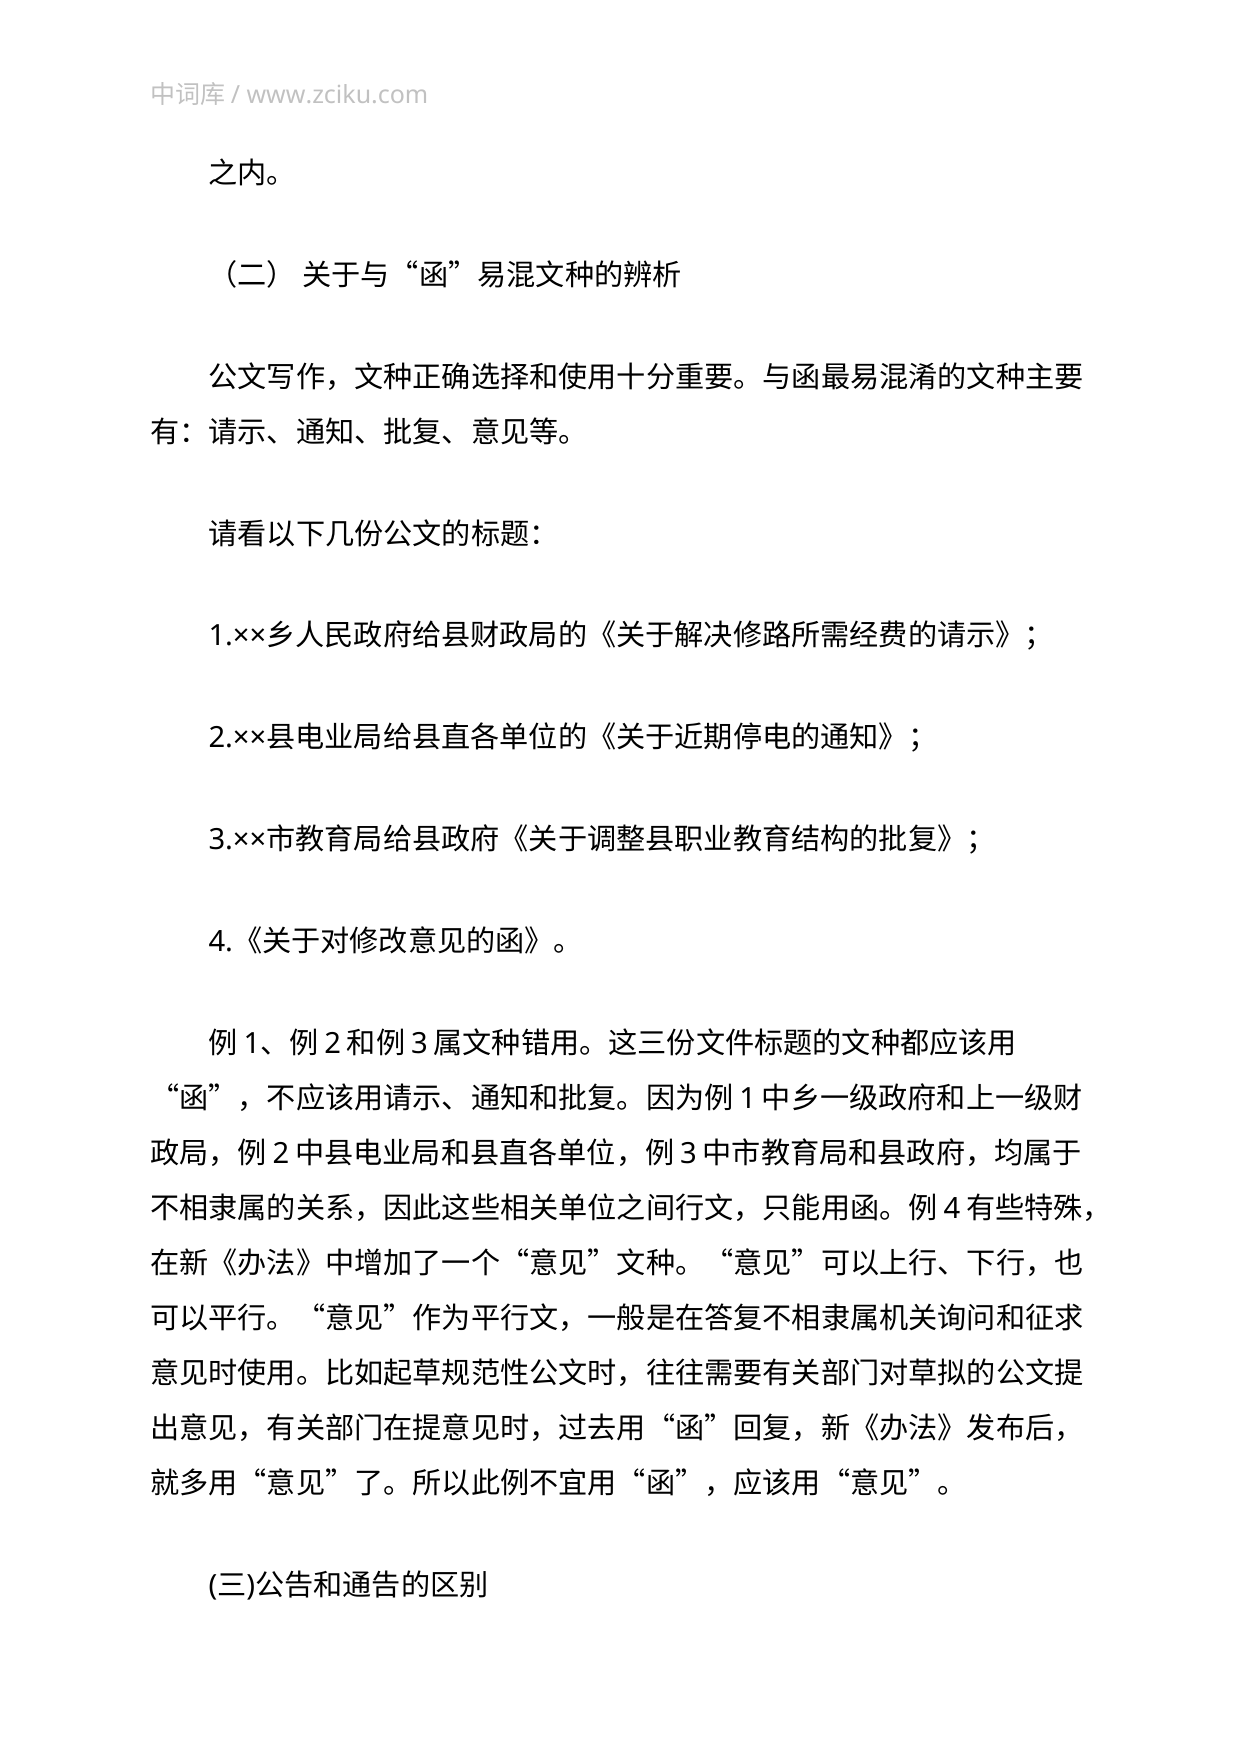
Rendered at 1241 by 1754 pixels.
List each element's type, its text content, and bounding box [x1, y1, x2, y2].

text 例1、例2和例3属文种错用。这三份文件标题的文种都应该用“函”，不应该用请示、通知和批复。因为例1中乡一级政府和上一级财政局，例2中县电业局和县直各单位，例3中市教育局和县政府，均属于不相隶属的关系，因此这些相关单位之间行文，只能用函。例4有些特殊，在新《办法》中增加了一个“意见”文种。“意见”可以上行、下行，也可以平行。“意见”作为平行文，一般是在答复不相隶属机关询问和征求意见时使用。比如起草规范性公文时，往往需要有关部门对草拟的公文提出意见，有关部门在提意见时，过去用“函”回复，新《办法》发布后，就多用“意见”了。所以此例不宜用“函”，应该用“意见”。 [150, 1020, 1090, 1502]
text 公文写作，文种正确选择和使用十分重要。与函最易混淆的文种主要有：请示、通知、批复、意见等。 [150, 353, 1090, 451]
text 请看以下几份公文的标题： [150, 510, 1090, 552]
text (三)公告和通告的区别 [150, 1561, 1090, 1604]
text 3.××市教育局给县政府《关于调整县职业教育结构的批复》； [150, 816, 1090, 858]
text 4.《关于对修改意见的函》。 [150, 918, 1090, 960]
text 1.××乡人民政府给县财政局的《关于解决修路所需经费的请示》； [150, 612, 1090, 654]
text （二） 关于与“函”易混文种的辨析 [150, 252, 1090, 294]
text 2.××县电业局给县直各单位的《关于近期停电的通知》； [150, 714, 1090, 756]
text 之内。 [150, 150, 1090, 192]
